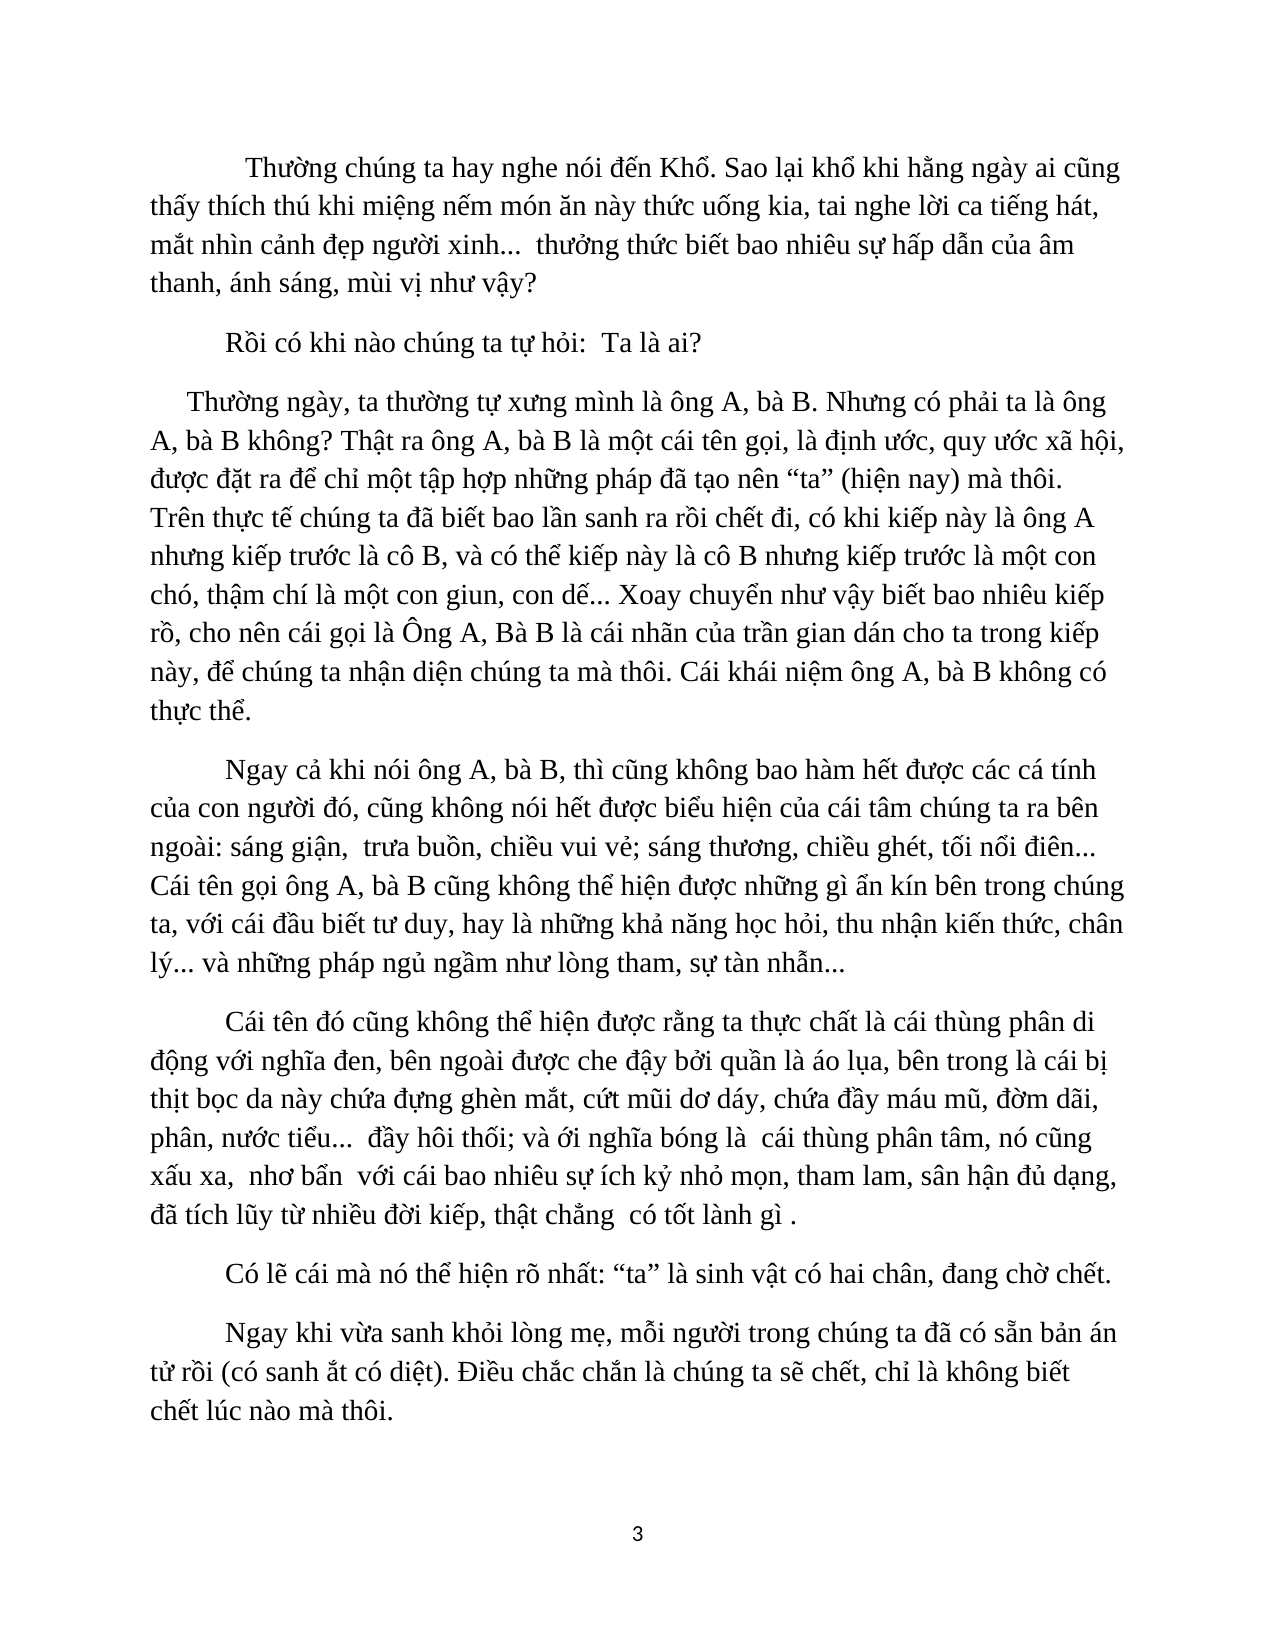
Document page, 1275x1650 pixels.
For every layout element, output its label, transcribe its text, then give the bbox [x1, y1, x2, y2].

text Thường chúng ta hay nghe nói đến Khổ. Sao lại khổ khi hằng ngày ai cũng thấy thích thú khi miệng nếm món ăn này thức uống kia, tai nghe lời ca tiếng hát, mắt nhìn cảnh đẹp người xinh... thưởng thức biết bao nhiêu sự hấp dẫn của âm thanh, ánh sáng, mùi vị như vậy? [150, 150, 1125, 299]
text Thường ngày, ta thường tự xưng mình là ông A, bà B. Nhưng có phải ta là ông A, bà B không? Thật ra ông A, bà B là một cái tên gọi, là định ước, quy ước xã hội, được đặt ra để chỉ một tập hợp những pháp đã tạo nên “ta” (hiện nay) mà thôi. Trên thực tế chúng ta đã biết bao lần sanh ra rồi chết đi, có khi kiếp này là ông A nhưng kiếp trước là cô B, và có thể kiếp này là cô B nhưng kiếp trước là một con chó, thậm chí là một con giun, con dế... Xoay chuyển như vậy biết bao nhiêu kiếp rồ, cho nên cái gọi là Ông A, Bà B là cái nhãn của trần gian dán cho ta trong kiếp này, để chúng ta nhận diện chúng ta mà thôi. Cái khái niệm ông A, bà B không có thực thể. [150, 384, 1125, 726]
text Có lẽ cái mà nó thể hiện rõ nhất: “ta” là sinh vật có hai chân, đang chờ chết. [150, 1256, 1125, 1290]
text Cái tên đó cũng không thể hiện được rằng ta thực chất là cái thùng phân di động với nghĩa đen, bên ngoài được che đậy bởi quần là áo lụa, bên trong là cái bị thịt bọc da này chứa đựng ghèn mắt, cứt mũi dơ dáy, chứa đầy máu mũ, đờm dãi, phân, nước tiểu... đầy hôi thối; và ới nghĩa bóng là cái thùng phân tâm, nó cũng xấu xa, nhơ bẩn với cái bao nhiêu sự ích kỷ nhỏ mọn, tham lam, sân hận đủ dạng, đã tích lũy từ nhiều đời kiếp, thật chẳng có tốt lành gì . [150, 1004, 1125, 1230]
text Ngay cả khi nói ông A, bà B, thì cũng không bao hàm hết được các cá tính của con người đó, cũng không nói hết được biểu hiện của cái tâm chúng ta ra bên ngoài: sáng giận, trưa buồn, chiều vui vẻ; sáng thương, chiều ghét, tối nổi điên... Cái tên gọi ông A, bà B cũng không thể hiện được những gì ẩn kín bên trong chúng ta, với cái đầu biết tư duy, hay là những khả năng học hỏi, thu nhận kiến thức, chân lý... và những pháp ngủ ngầm như lòng tham, sự tàn nhẫn... [150, 752, 1125, 978]
text Rồi có khi nào chúng ta tự hỏi: Ta là ai? [150, 325, 1125, 358]
text Ngay khi vừa sanh khỏi lòng mẹ, mỗi người trong chúng ta đã có sẵn bản án tử rồi (có sanh ắt có diệt). Điều chắc chắn là chúng ta sẽ chết, chỉ là không biết chết lúc nào mà thôi. [150, 1316, 1125, 1426]
